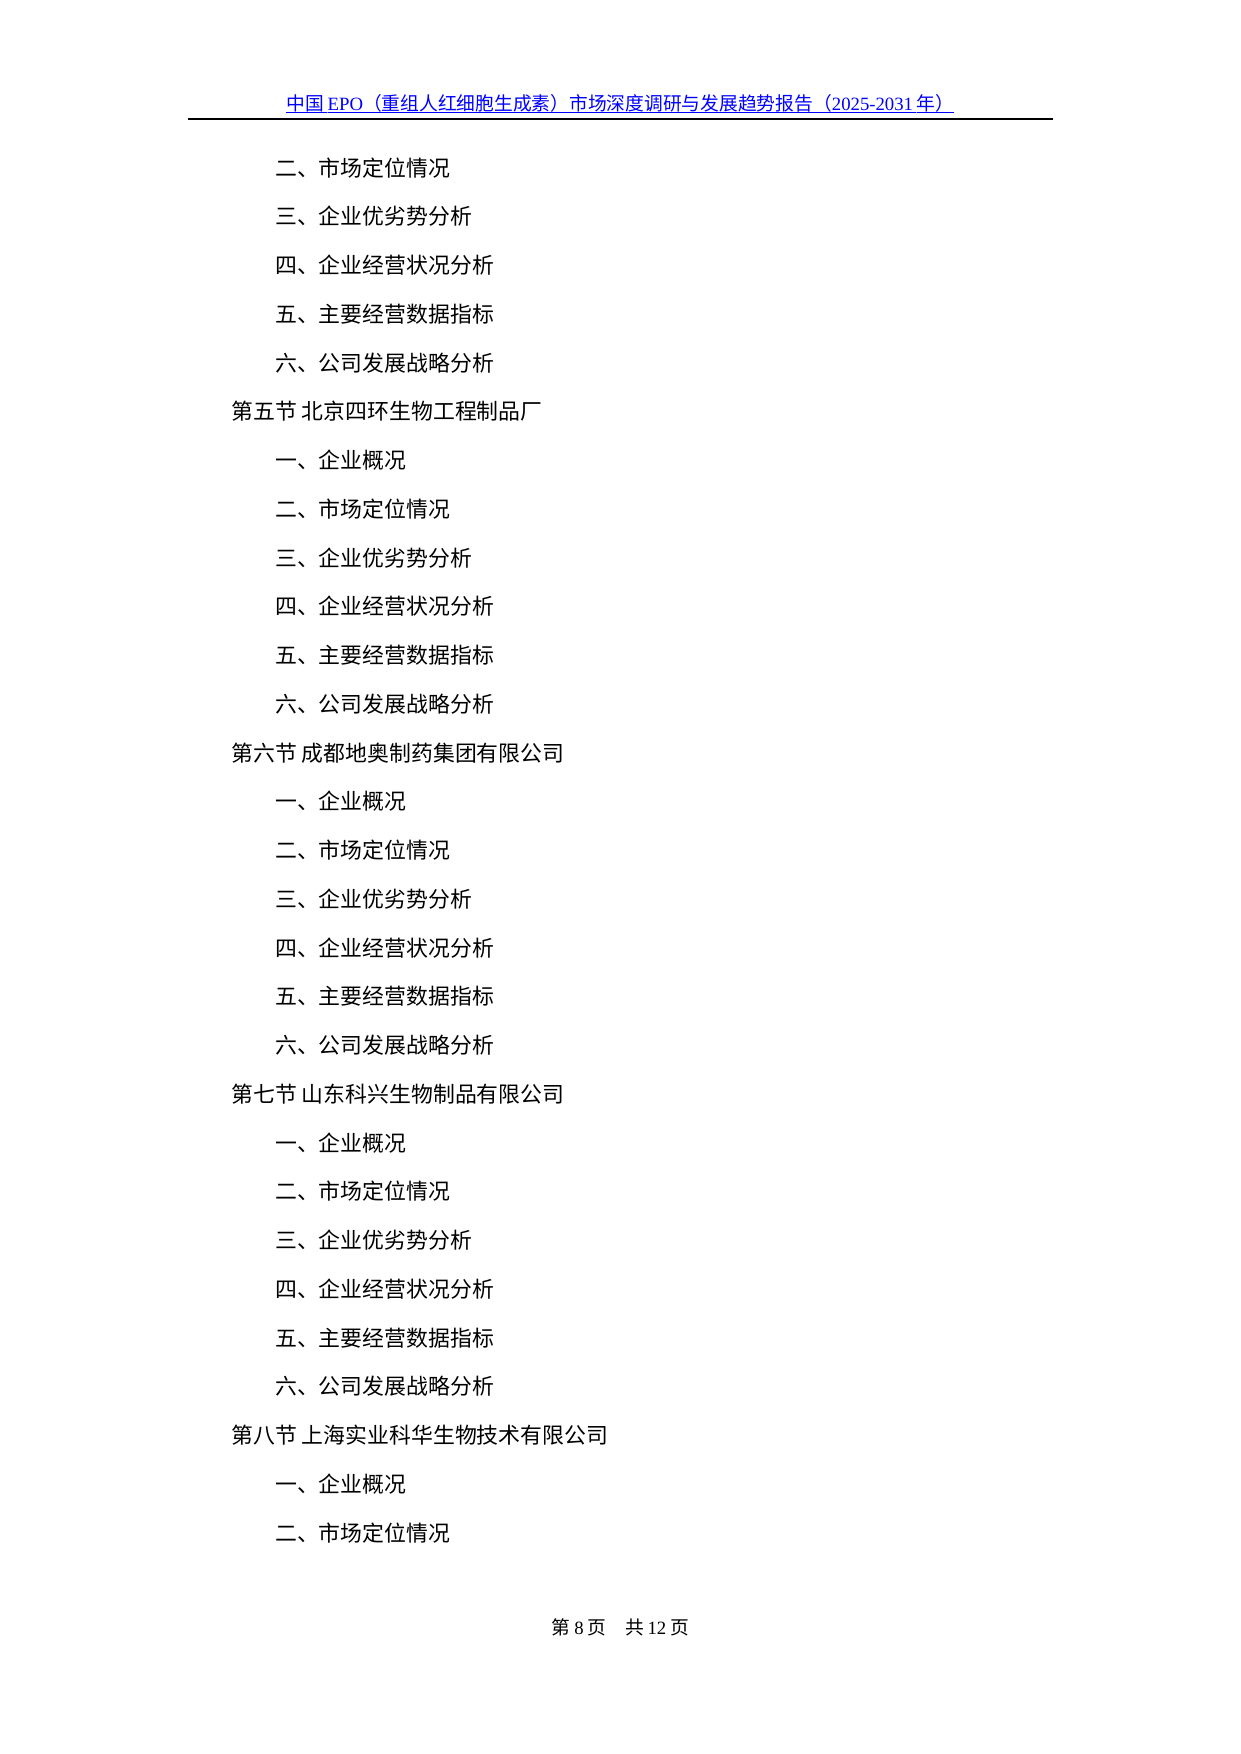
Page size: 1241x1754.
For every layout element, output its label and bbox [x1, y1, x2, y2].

text [187, 150, 1053, 1548]
